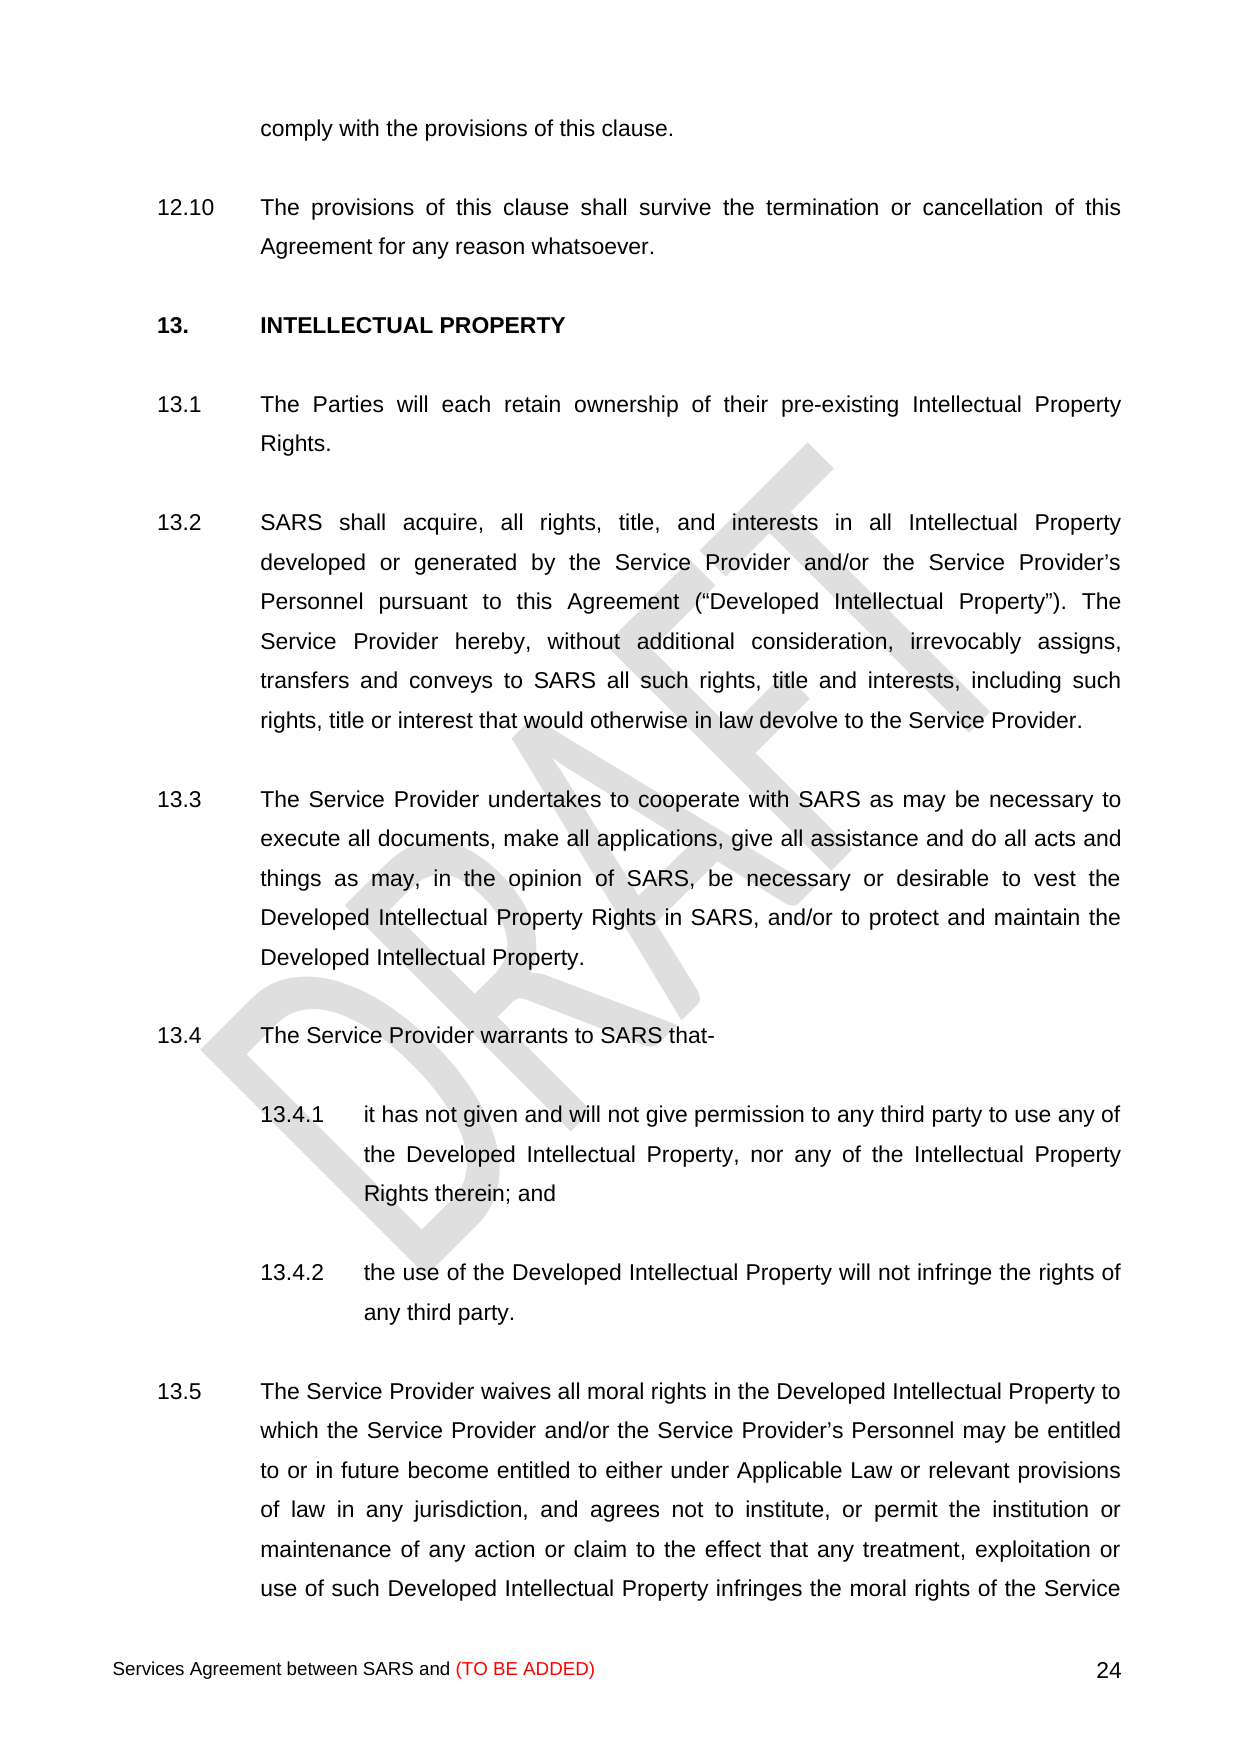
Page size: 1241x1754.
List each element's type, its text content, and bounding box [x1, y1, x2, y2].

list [157, 1378, 1122, 1602]
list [157, 114, 1122, 141]
list it has not given and will not give permission to any third party to use any of the Developed Intellectual Property, nor any of the Intellectual Property Rights therein; and [260, 1101, 1122, 1207]
list the use of the Developed Intellectual Property will not infringe the rights of any third party. [260, 1259, 1122, 1325]
list INTELLECTUAL PROPERTY [157, 312, 1122, 338]
list The Parties will each retain ownership of their pre-existing Intellectual Property Rights. [157, 391, 1122, 457]
list The Service Provider warrants to SARS that- [157, 1022, 1122, 1049]
list The provisions of this clause shall survive the termination or cancellation of this Agreement for any reason whatsoever. [157, 193, 1122, 259]
list SARS shall acquire, all rights, title, and interests in all Intellectual Property developed or generated by the Service Provider and/or the Service Provider’s Personnel pursuant to this Agreement (“Developed Intellectual Property”). The Service Provider hereby, without additional consideration, irrevocably assigns, transfers and conveys to SARS all such rights, title and interests, including such rights, title or interest that would otherwise in law devolve to the Service Provider. [157, 509, 1122, 733]
list The Service Provider undertakes to cooperate with SARS as may be necessary to execute all documents, make all applications, give all assistance and do all acts and things as may, in the opinion of SARS, be necessary or desirable to vest the Developed Intellectual Property Rights in SARS, and/or to protect and maintain the Developed Intellectual Property. [157, 786, 1122, 970]
